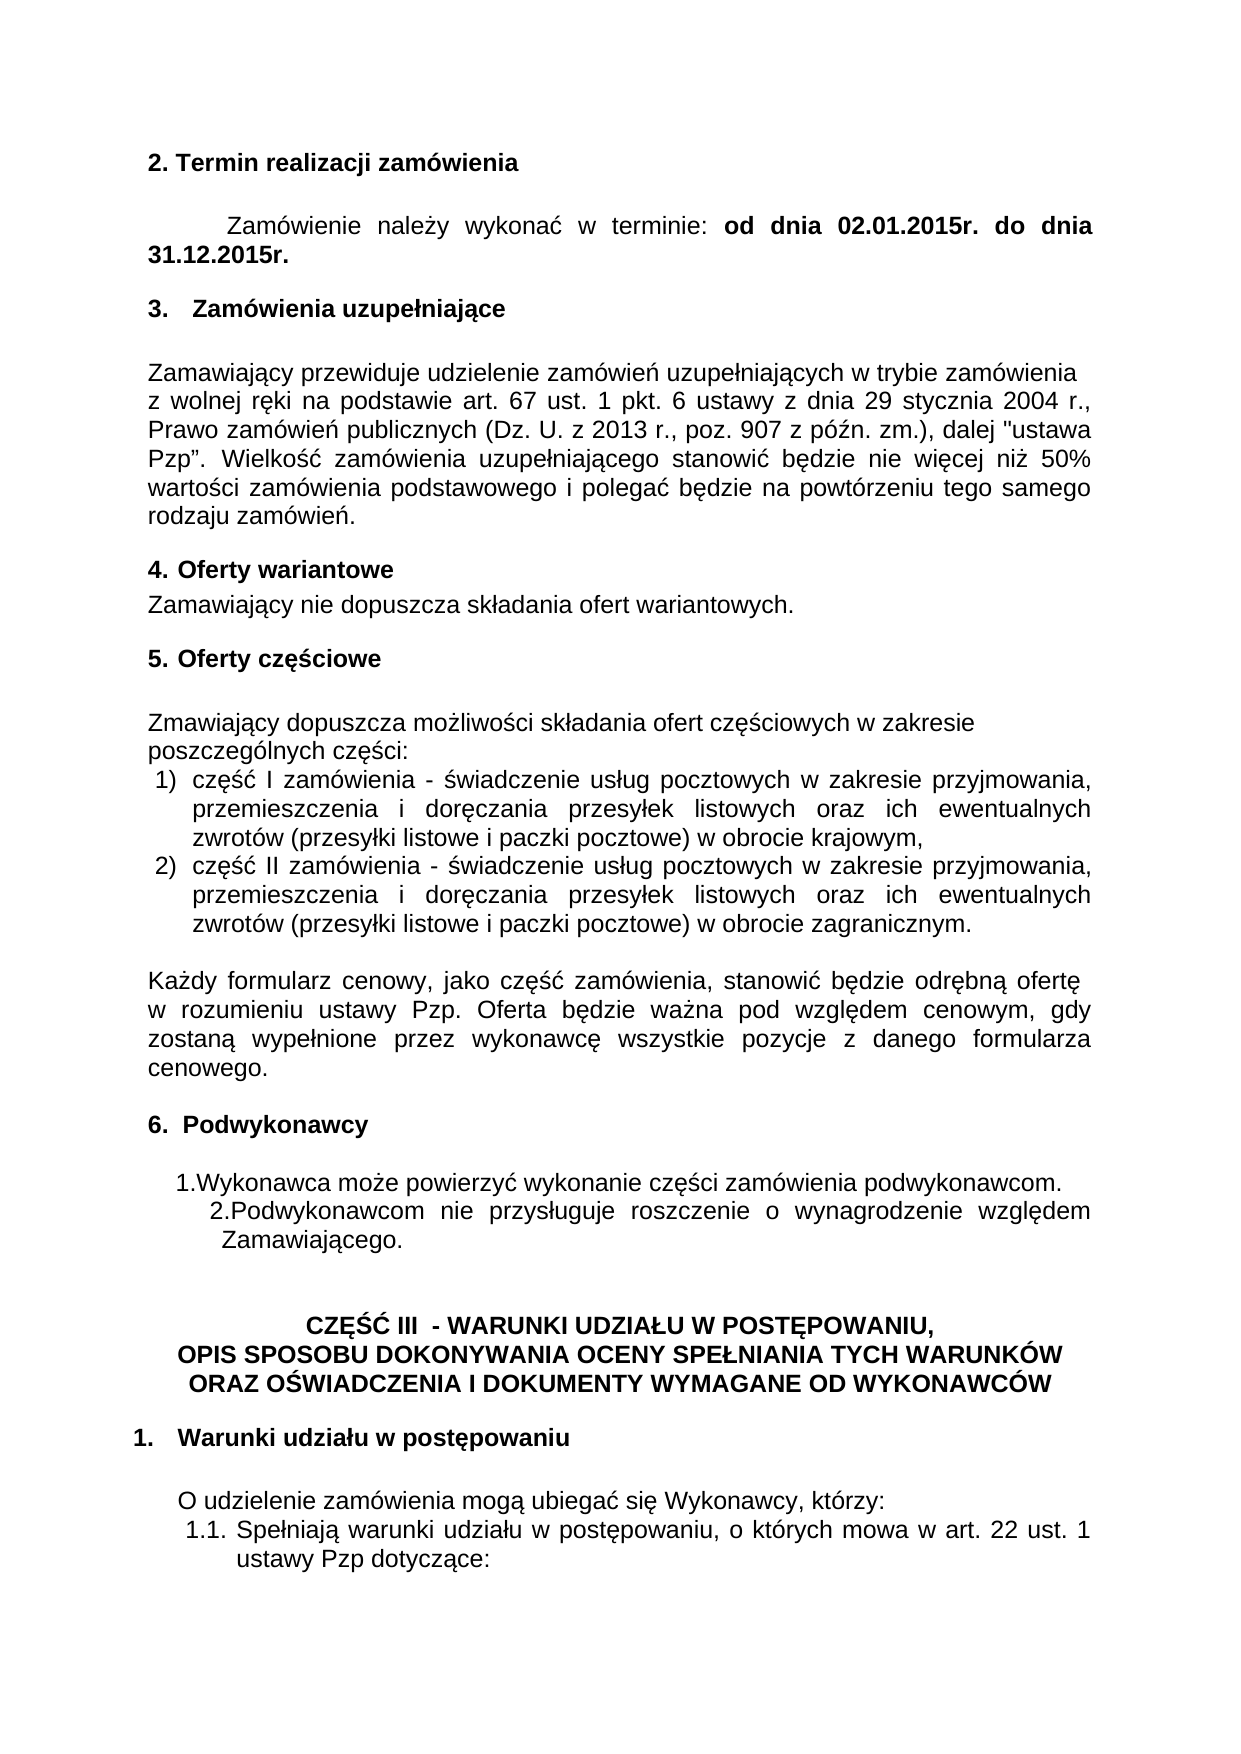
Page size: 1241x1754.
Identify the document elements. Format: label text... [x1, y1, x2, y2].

list część II zamówienia - świadczenie usług pocztowych w zakresie przyjmowania, przemieszczenia i doręczania przesyłek listowych oraz ich ewentualnych zwrotów (przesyłki listowe i paczki pocztowe) w obrocie zagranicznym. [154, 851, 1093, 938]
subtitle Zamówienia uzupełniające [148, 294, 1093, 323]
text Zamawiający nie dopuszcza składania ofert wariantowych. [148, 590, 1093, 619]
text 2.Podwykonawcom nie przysługuje roszczenie o wynagrodzenie względem Zamawiającego. [148, 1196, 1093, 1254]
list Spełniają warunki udziału w postępowaniu, o których mowa w art. 22 ust. 1 ustawy Pzp dotyczące: [185, 1515, 1093, 1573]
subtitle Warunki udziału w postępowaniu [133, 1423, 1093, 1451]
text Zmawiający dopuszcza możliwości składania ofert częściowych w zakresie poszczególnych części: [148, 708, 1093, 765]
text Zamówienie należy wykonać w terminie: od dnia 02.01.2015r. do dnia 31.12.2015r. [148, 211, 1093, 269]
text Każdy formularz cenowy, jako część zamówienia, stanowić będzie odrębną ofertę w rozumieniu ustawy Pzp. Oferta będzie ważna pod względem cenowym, gdy zostaną wypełnione przez wykonawcę wszystkie pozycje z danego formularza cenowego. [148, 966, 1093, 1081]
text O udzielenie zamówienia mogą ubiegać się Wykonawcy, którzy: [177, 1486, 1093, 1515]
subtitle Oferty wariantowe [148, 555, 1093, 584]
text 1.Wykonawca może powierzyć wykonanie części zamówienia podwykonawcom. [148, 1168, 1093, 1196]
list część I zamówienia - świadczenie usług pocztowych w zakresie przyjmowania, przemieszczenia i doręczania przesyłek listowych oraz ich ewentualnych zwrotów (przesyłki listowe i paczki pocztowe) w obrocie krajowym, [154, 765, 1093, 851]
subtitle 2. Termin realizacji zamówienia [148, 148, 1093, 176]
subtitle OPIS SPOSOBU DOKONYWANIA OCENY SPEŁNIANIA TYCH WARUNKÓW ORAZ OŚWIADCZENIA I DOKUMENTY WYMAGANE OD WYKONAWCÓW [148, 1340, 1093, 1398]
subtitle Oferty częściowe [148, 644, 1093, 673]
subtitle CZĘŚĆ III - WARUNKI UDZIAŁU W POSTĘPOWANIU, [148, 1311, 1093, 1340]
text 6. Podwykonawcy [148, 1110, 1093, 1139]
text Zamawiający przewiduje udzielenie zamówień uzupełniających w trybie zamówienia z wolnej ręki na podstawie art. 67 ust. 1 pkt. 6 ustawy z dnia 29 stycznia 2004 r., Prawo zamówień publicznych (Dz. U. z 2013 r., poz. 907 z późn. zm.), dalej "ustawa Pzp”. Wielkość zamówienia uzupełniającego stanowić będzie nie więcej niż 50% wartości zamówienia podstawowego i polegać będzie na powtórzeniu tego samego rodzaju zamówień. [148, 358, 1093, 530]
